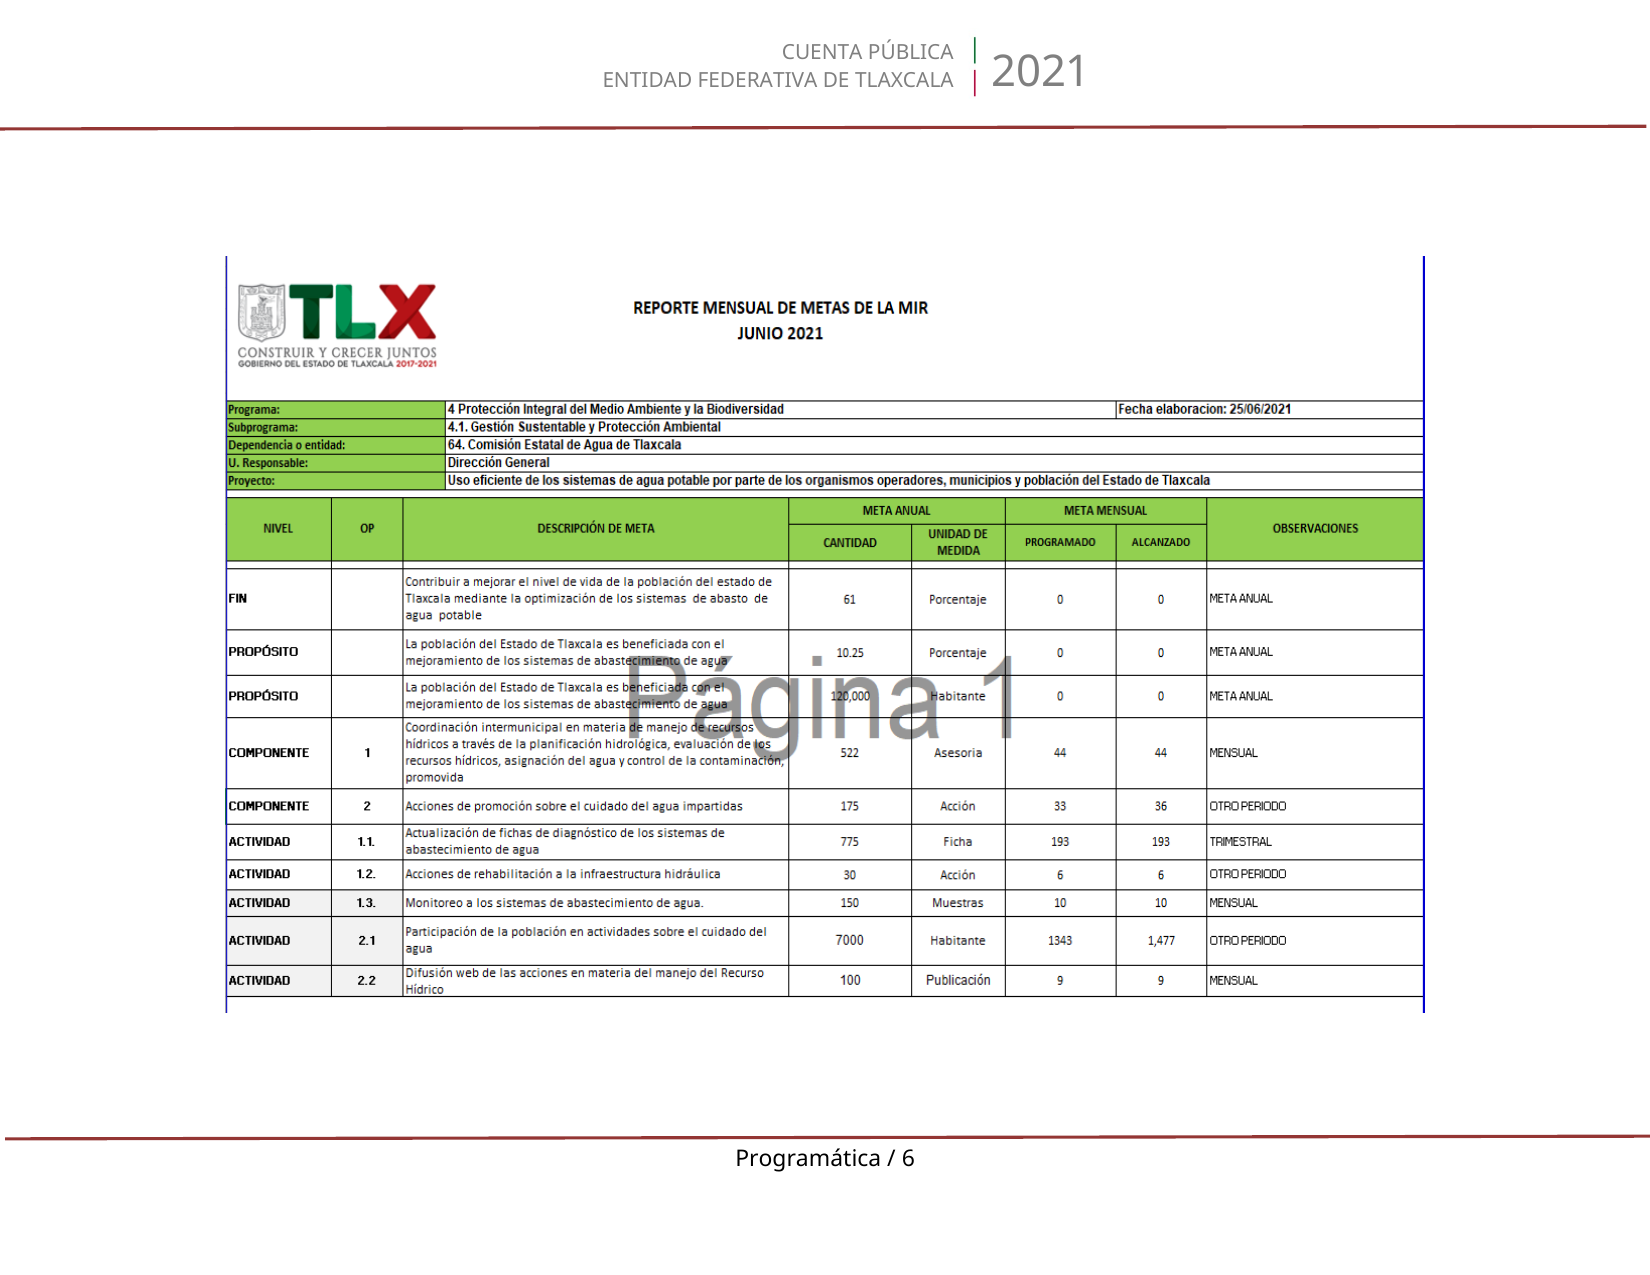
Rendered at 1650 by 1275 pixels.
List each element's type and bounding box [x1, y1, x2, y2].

picture [968, 28, 985, 99]
picture [225, 256, 1425, 1013]
